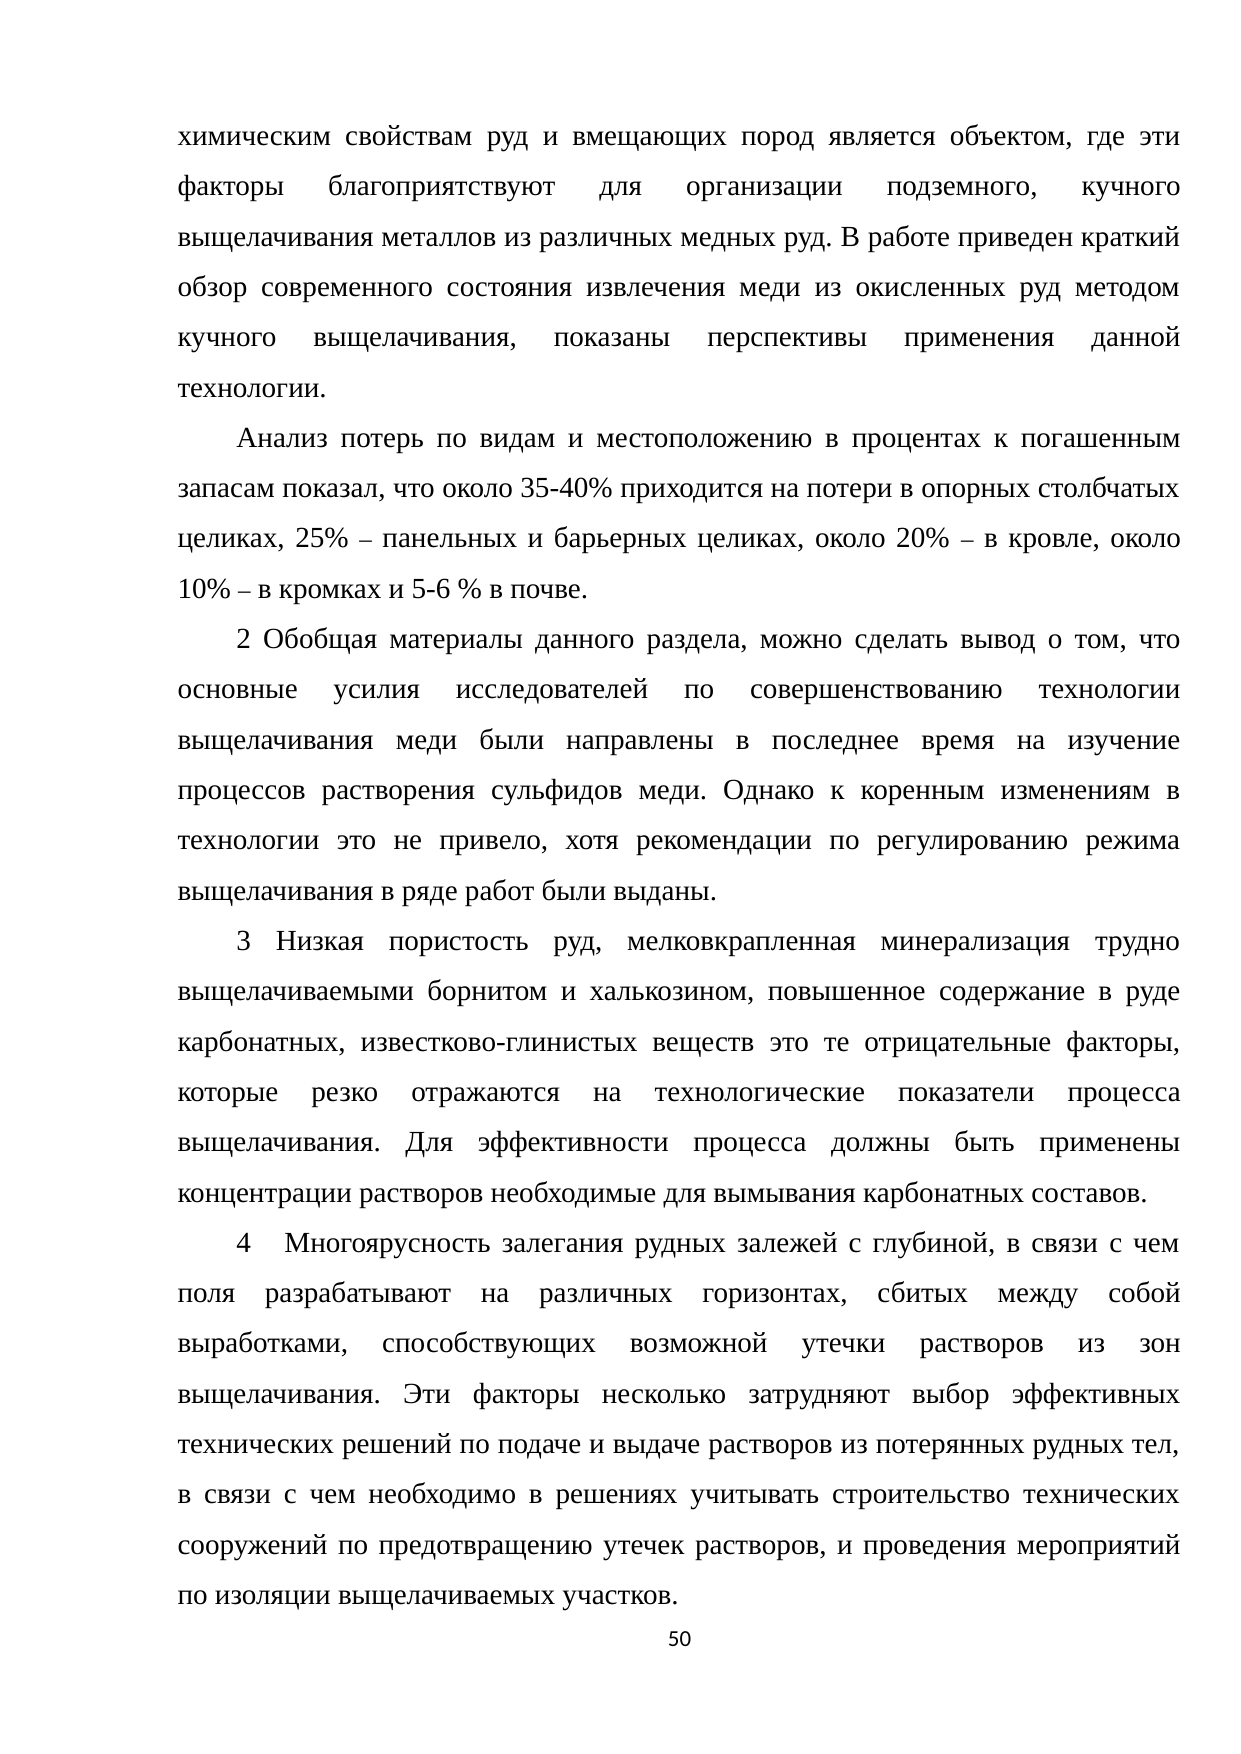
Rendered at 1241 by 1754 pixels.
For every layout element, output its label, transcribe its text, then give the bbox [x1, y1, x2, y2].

text Анализ потерь по видам и местоположению в процентах к погашенным запасам показал, что около 35-40% приходится на потери в опорных столбчатых целиках, 25% – панельных и барьерных целиках, около 20% – в кровле, около 10% – в кромках и 5-6 % в почве. [177, 420, 1181, 604]
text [177, 118, 1181, 403]
text 2 Обобщая материалы данного раздела, можно сделать вывод о том, что основные усилия исследователей по совершенствованию технологии выщелачивания меди были направлены в последнее время на изучение процессов растворения сульфидов меди. Однако к коренным изменениям в технологии это не привело, хотя рекомендации по регулированию режима выщелачивания в ряде работ были выданы. [177, 621, 1181, 906]
text 4 Многоярусность залегания рудных залежей с глубиной, в связи с чем поля разрабатывают на различных горизонтах, сбитых между собой выработками, способствующих возможной утечки растворов из зон выщелачивания. Эти факторы несколько затрудняют выбор эффективных технических решений по подаче и выдаче растворов из потерянных рудных тел, в связи с чем необходимо в решениях учитывать строительство технических сооружений по предотвращению утечек растворов, и проведения мероприятий по изоляции выщелачиваемых участков. [177, 1225, 1181, 1611]
text 3 Низкая пористость руд, мелковкрапленная минерализация трудно выщелачиваемыми борнитом и халькозином, повышенное содержание в руде карбонатных, известково-глинистых веществ это те отрицательные факторы, которые резко отражаются на технологические показатели процесса выщелачивания. Для эффективности процесса должны быть применены концентрации растворов необходимые для вымывания карбонатных составов. [177, 923, 1181, 1208]
